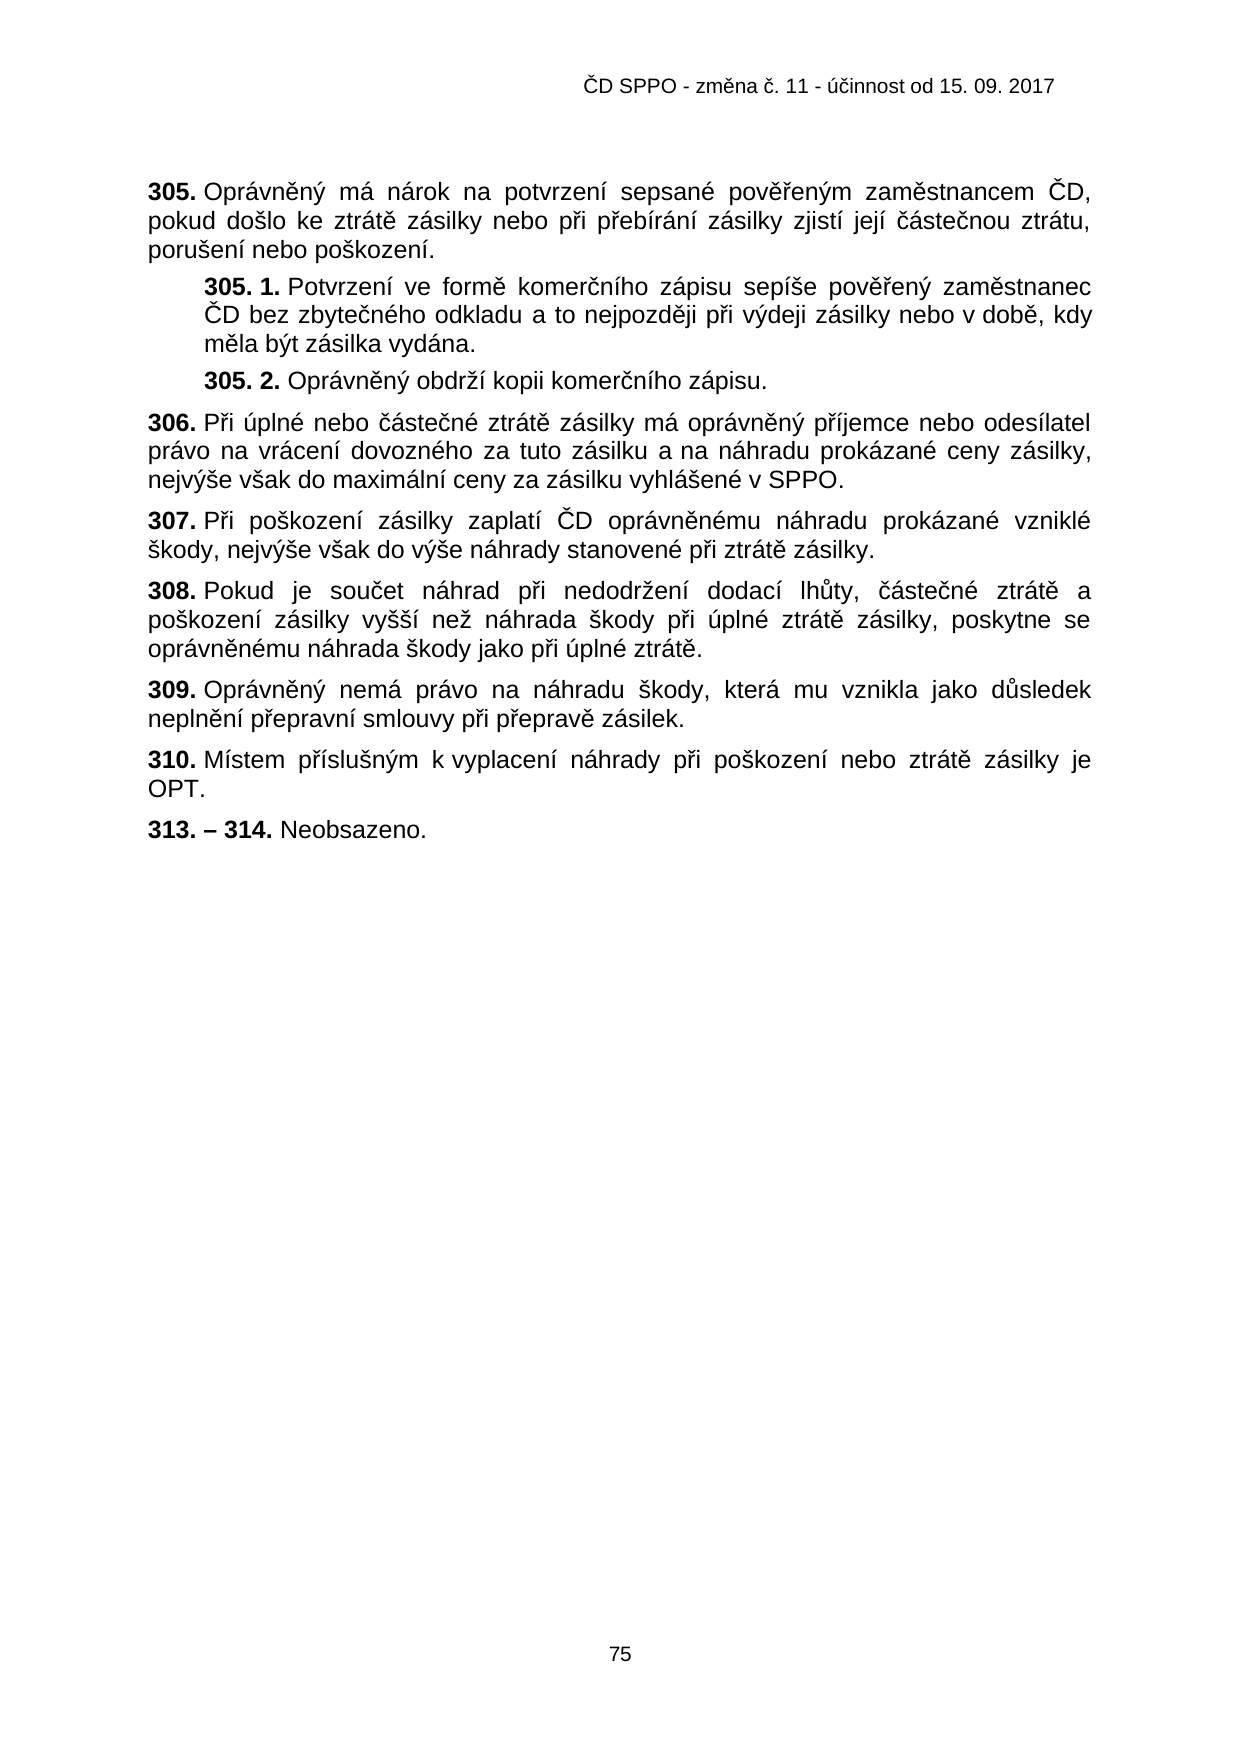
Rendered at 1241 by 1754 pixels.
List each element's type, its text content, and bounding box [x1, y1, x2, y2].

text 307. Při poškození zásilky zaplatí ČD oprávněnému náhradu prokázané vzniklé škody, nejvýše však do výše náhrady stanovené při ztrátě zásilky. [148, 506, 1092, 564]
text 305. 1. Potvrzení ve formě komerčního zápisu sepíše pověřený zaměstnanec ČD bez zbytečného odkladu a to nejpozději při výdeji zásilky nebo v době, kdy měla být zásilka vydána. [204, 272, 1092, 358]
text 309. Oprávněný nemá právo na náhradu škody, která mu vznikla jako důsledek neplnění přepravní smlouvy při přepravě zásilek. [148, 675, 1092, 733]
text 310. Místem příslušným k vyplacení náhrady při poškození nebo ztrátě zásilky je OPT. [148, 745, 1092, 803]
text 305. 2. Oprávněný obdrží kopii komerčního zápisu. [204, 366, 1092, 395]
text 313. – 314. Neobsazeno. [148, 815, 1092, 844]
text 306. Při úplné nebo částečné ztrátě zásilky má oprávněný příjemce nebo odesílatel právo na vrácení dovozného za tuto zásilku a na náhradu prokázané ceny zásilky, nejvýše však do maximální ceny za zásilku vyhlášené v SPPO. [148, 408, 1092, 494]
text 305. Oprávněný má nárok na potvrzení sepsané pověřeným zaměstnancem ČD, pokud došlo ke ztrátě zásilky nebo při přebírání zásilky zjistí její částečnou ztrátu, porušení nebo poškození. [148, 177, 1092, 263]
text 308. Pokud je součet náhrad při nedodržení dodací lhůty, částečné ztrátě a poškození zásilky vyšší než náhrada škody při úplné ztrátě zásilky, poskytne se oprávněnému náhrada škody jako při úplné ztrátě. [148, 576, 1092, 663]
